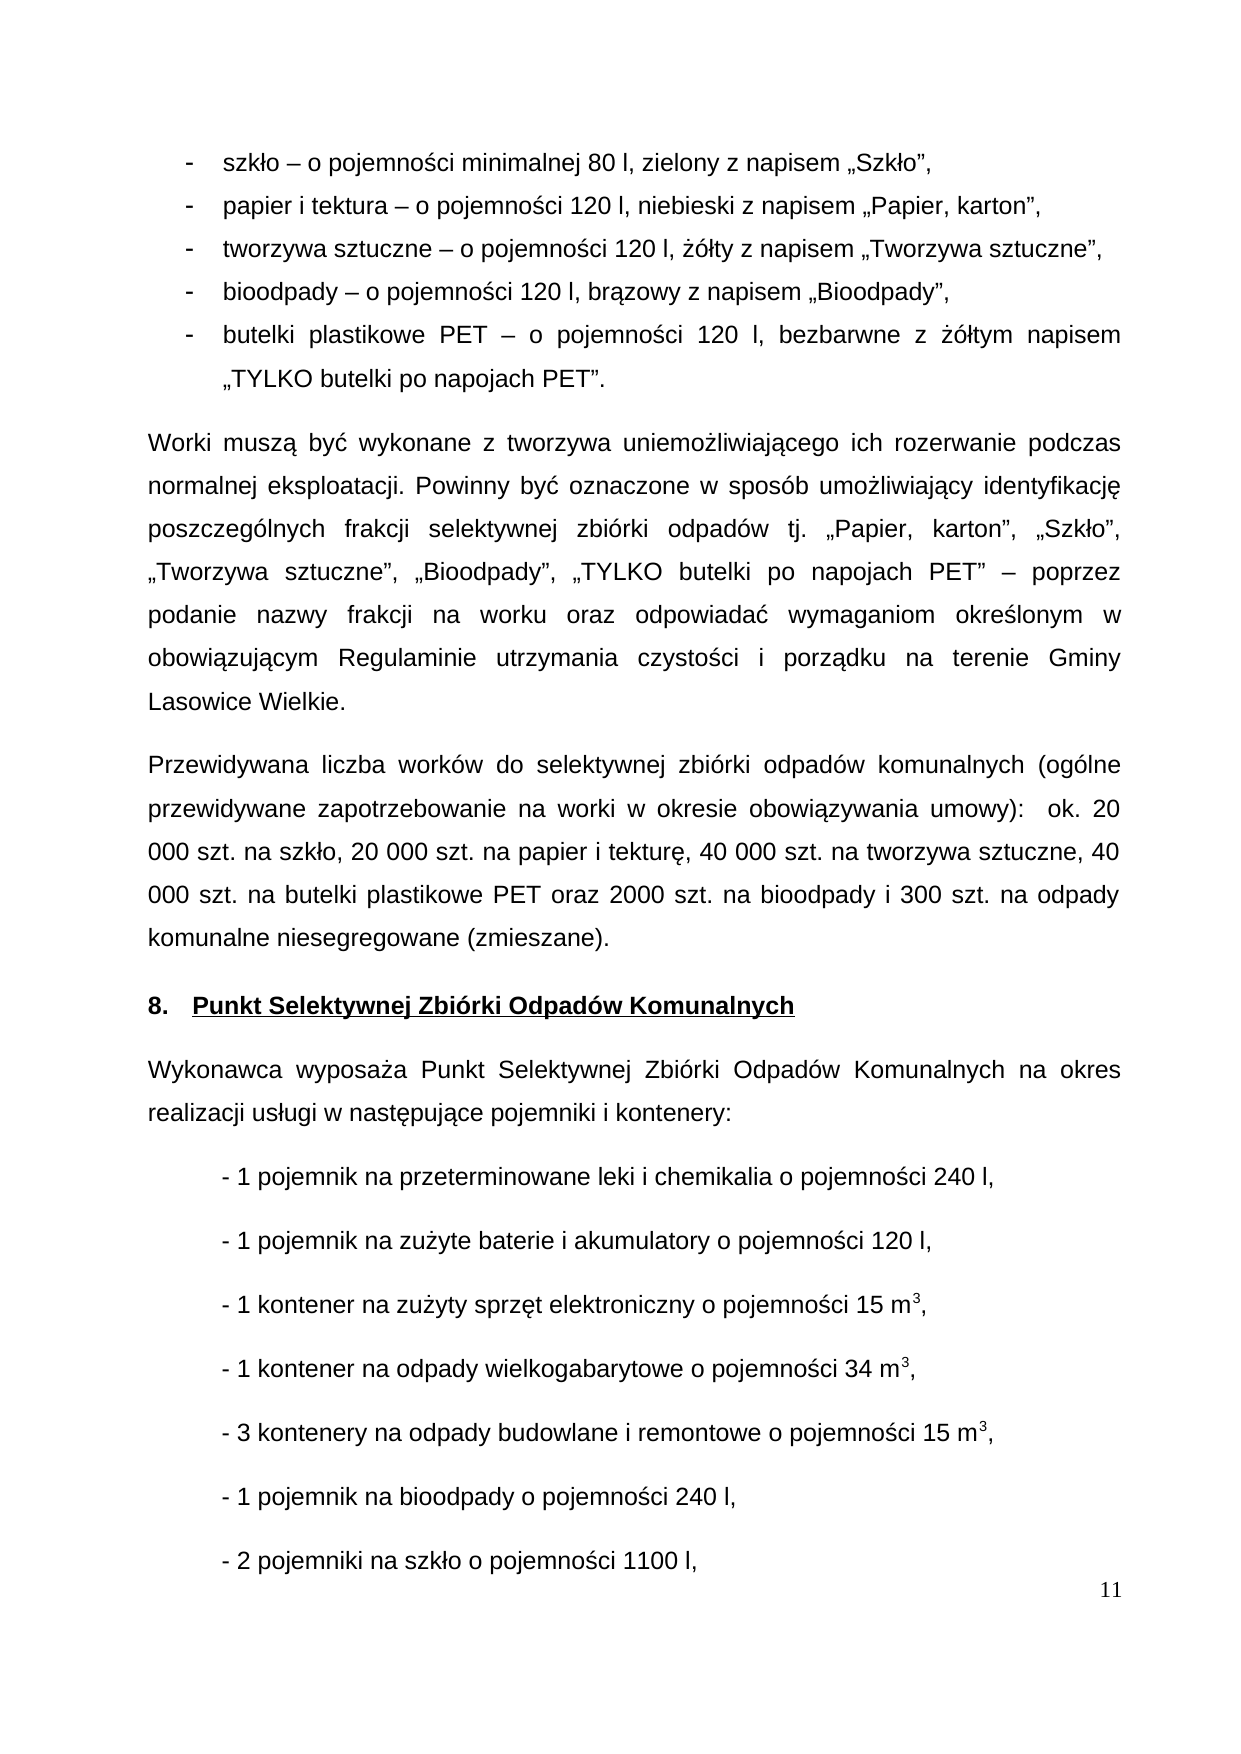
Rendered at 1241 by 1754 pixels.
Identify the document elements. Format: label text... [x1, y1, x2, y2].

list butelki plastikowe PET – o pojemności , bezbarwne z żółtym napisem „TYLKO butelki po napojach PET”. [185, 321, 1122, 392]
list papier i tektura – o pojemności , niebieski z napisem „Papier, karton”, [185, 191, 1122, 220]
text Wykonawca wyposaża Punkt Selektywnej Zbiórki Odpadów Komunalnych na okres realizacji usługi w następujące pojemniki i kontenery: [148, 1055, 1122, 1127]
list Punkt Selektywnej Zbiórki Odpadów Komunalnych [148, 991, 1122, 1020]
text - 1 pojemnik na przeterminowane leki i chemikalia o pojemności , [221, 1162, 1122, 1191]
text - 1 pojemnik na bioodpady o pojemności , [221, 1482, 1122, 1511]
text - 1 pojemnik na zużyte baterie i akumulatory o pojemności , [221, 1226, 1122, 1255]
text - 2 pojemniki na szkło o pojemności , [221, 1546, 1122, 1574]
text Worki muszą być wykonane z tworzywa uniemożliwiającego ich rozerwanie podczas normalnej eksploatacji. Powinny być oznaczone w sposób umożliwiający identyfikację poszczególnych frakcji selektywnej zbiórki odpadów tj. „Papier, karton”, „Szkło”, „Tworzywa sztuczne”, „Bioodpady”, „TYLKO butelki po napojach PET” – poprzez podanie nazwy frakcji na worku oraz odpowiadać wymaganiom określonym w obowiązującym Regulaminie utrzymania czystości i porządku na terenie Gminy Lasowice Wielkie. [148, 428, 1122, 715]
list bioodpady – o pojemności 120 l, brązowy z napisem „Bioodpady”, [185, 277, 1122, 306]
text Przewidywana liczba worków do selektywnej zbiórki odpadów komunalnych (ogólne przewidywane zapotrzebowanie na worki w okresie obowiązywania umowy): ok. 20 000 szt. na szkło, 20 000 szt. na papier i tekturę, 40 000 szt. na tworzywa sztuczne, 40 000 szt. na butelki plastikowe PET oraz 2000 szt. na bioodpady i 300 szt. na odpady komunalne niesegregowane (zmieszane). [148, 750, 1122, 952]
text - 1 kontener na zużyty sprzęt elektroniczny o pojemności , [221, 1290, 1122, 1319]
text - 3 kontenery na odpady budowlane i remontowe o pojemności , [221, 1418, 1122, 1447]
list tworzywa sztuczne – o pojemności , żółty z napisem „Tworzywa sztuczne”, [185, 234, 1122, 263]
text - 1 kontener na odpady wielkogabarytowe o pojemności , [221, 1354, 1122, 1383]
list szkło – o pojemności minimalnej , zielony z napisem „Szkło”, [185, 148, 1122, 176]
